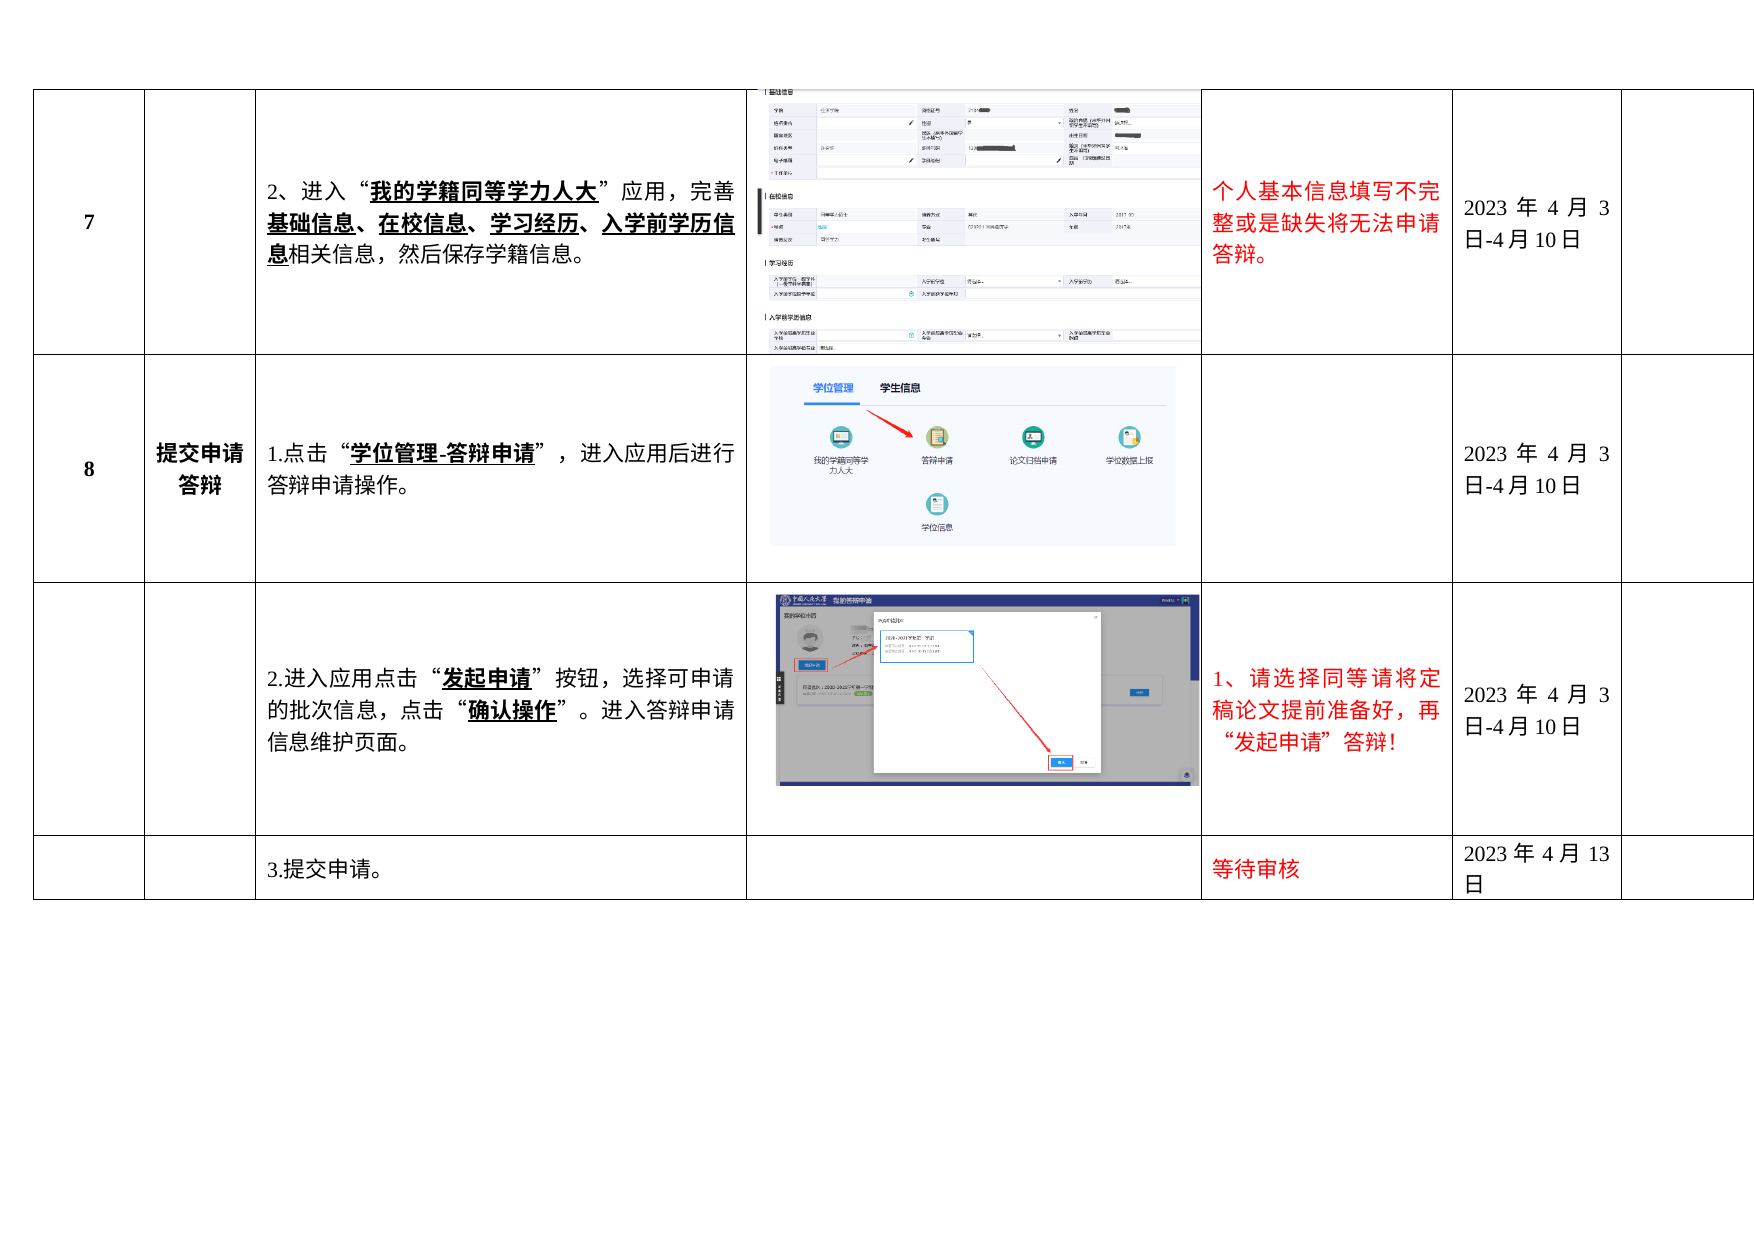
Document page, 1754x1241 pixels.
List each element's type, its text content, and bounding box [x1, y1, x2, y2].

table_cell [747, 811, 1201, 874]
picture [774, 594, 1200, 785]
picture [769, 366, 1176, 545]
table_cell [145, 90, 255, 354]
table_cell [1622, 583, 1753, 809]
table_cell 1.点击“学位管理-答辩申请”，进入应用后进行答辩申请操作。 [256, 355, 746, 582]
table_cell 3.提交申请。 [256, 811, 746, 874]
table_cell [34, 583, 144, 809]
table_cell [747, 355, 1201, 582]
table_cell 8 [34, 355, 144, 582]
table_cell [747, 583, 1201, 809]
table_cell [34, 811, 144, 874]
table_cell 个人基本信息填写不完整或是缺失将无法申请答辩。 [1202, 90, 1452, 354]
table_cell [145, 583, 255, 809]
table_cell 等待审核 [1202, 811, 1452, 874]
table_cell 2023年4月3日-4月10日 [1453, 583, 1621, 809]
table_cell 提交申请答辩 [145, 355, 255, 582]
picture [757, 89, 1201, 354]
table_cell [145, 811, 255, 874]
table_cell 1、请选择同等请将定稿论文提前准备好，再“发起申请”答辩！ [1202, 583, 1452, 809]
table_cell 2023年4月3日-4月10日 [1453, 355, 1621, 582]
table_cell 2、进入“我的学籍同等学力人大”应用，完善基础信息、在校信息、学习经历、入学前学历信息相关信息，然后保存学籍信息。 [256, 90, 746, 354]
table_cell 2.进入应用点击“发起申请”按钮，选择可申请的批次信息，点击“确认操作”。进入答辩申请信息维护页面。 [256, 583, 746, 809]
table_cell [1622, 90, 1753, 354]
table_cell [1622, 811, 1753, 874]
table_cell 7 [34, 90, 144, 354]
table_cell [1202, 355, 1452, 582]
table_cell [1622, 355, 1753, 582]
table_cell 2023年4月13日 [1453, 811, 1621, 874]
table_cell [747, 90, 757, 354]
table_cell 2023年4月3日-4月10日 [1453, 90, 1621, 354]
